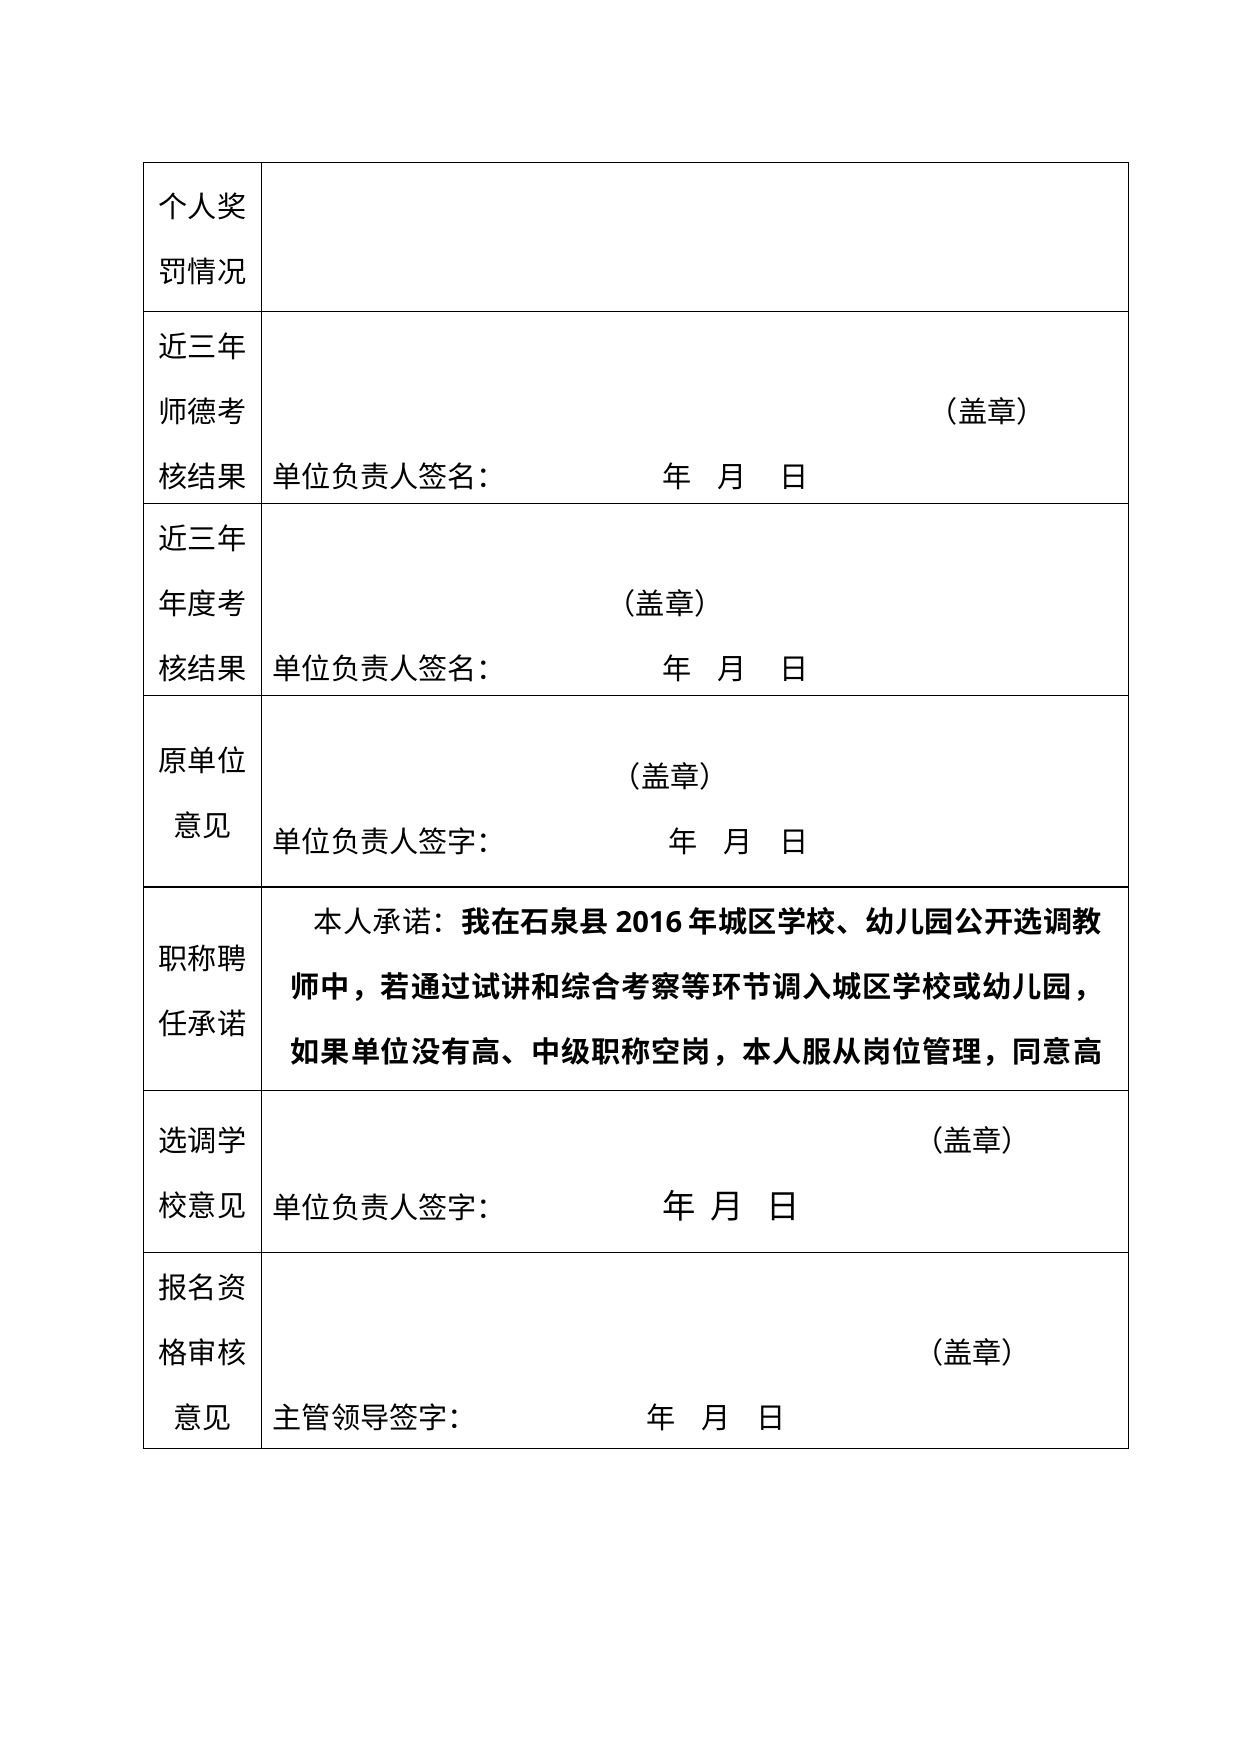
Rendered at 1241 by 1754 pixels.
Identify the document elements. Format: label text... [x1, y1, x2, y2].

table_cell [262, 163, 1128, 311]
table_cell （盖章） 单位负责人签名： 年 月 日 [262, 504, 1128, 695]
table_cell （盖章） 单位负责人签字： 年 月 日 [262, 1091, 1128, 1252]
table_cell 个人奖罚情况 [144, 163, 261, 311]
table_cell （盖章） 单位负责人签字： 年 月 日 [262, 696, 1128, 886]
table_cell （盖章） 单位负责人签名： 年 月 日 [262, 312, 1128, 503]
table_cell 近三年年度考核结果 [144, 504, 261, 695]
table_cell 报名资格审核意见 [144, 1253, 261, 1448]
table_cell 近三年师德考核结果 [144, 312, 261, 503]
table_cell 选调学校意见 [144, 1091, 261, 1252]
table_cell 本人承诺：我在石泉县2016年城区学校、幼儿园公开选调教师中，若通过试讲和综合考察等环节调入城区学校或幼儿园，如果单位没有高、中级职称空岗，本人服从岗位管理，同意高职低聘。 承诺人： 年 月 日 [262, 888, 1128, 1090]
table_cell 原单位意见 [144, 696, 261, 886]
table_cell （盖章） 主管领导签字： 年 月 日 [262, 1253, 1128, 1448]
table_cell 职称聘任承诺 [144, 888, 261, 1090]
